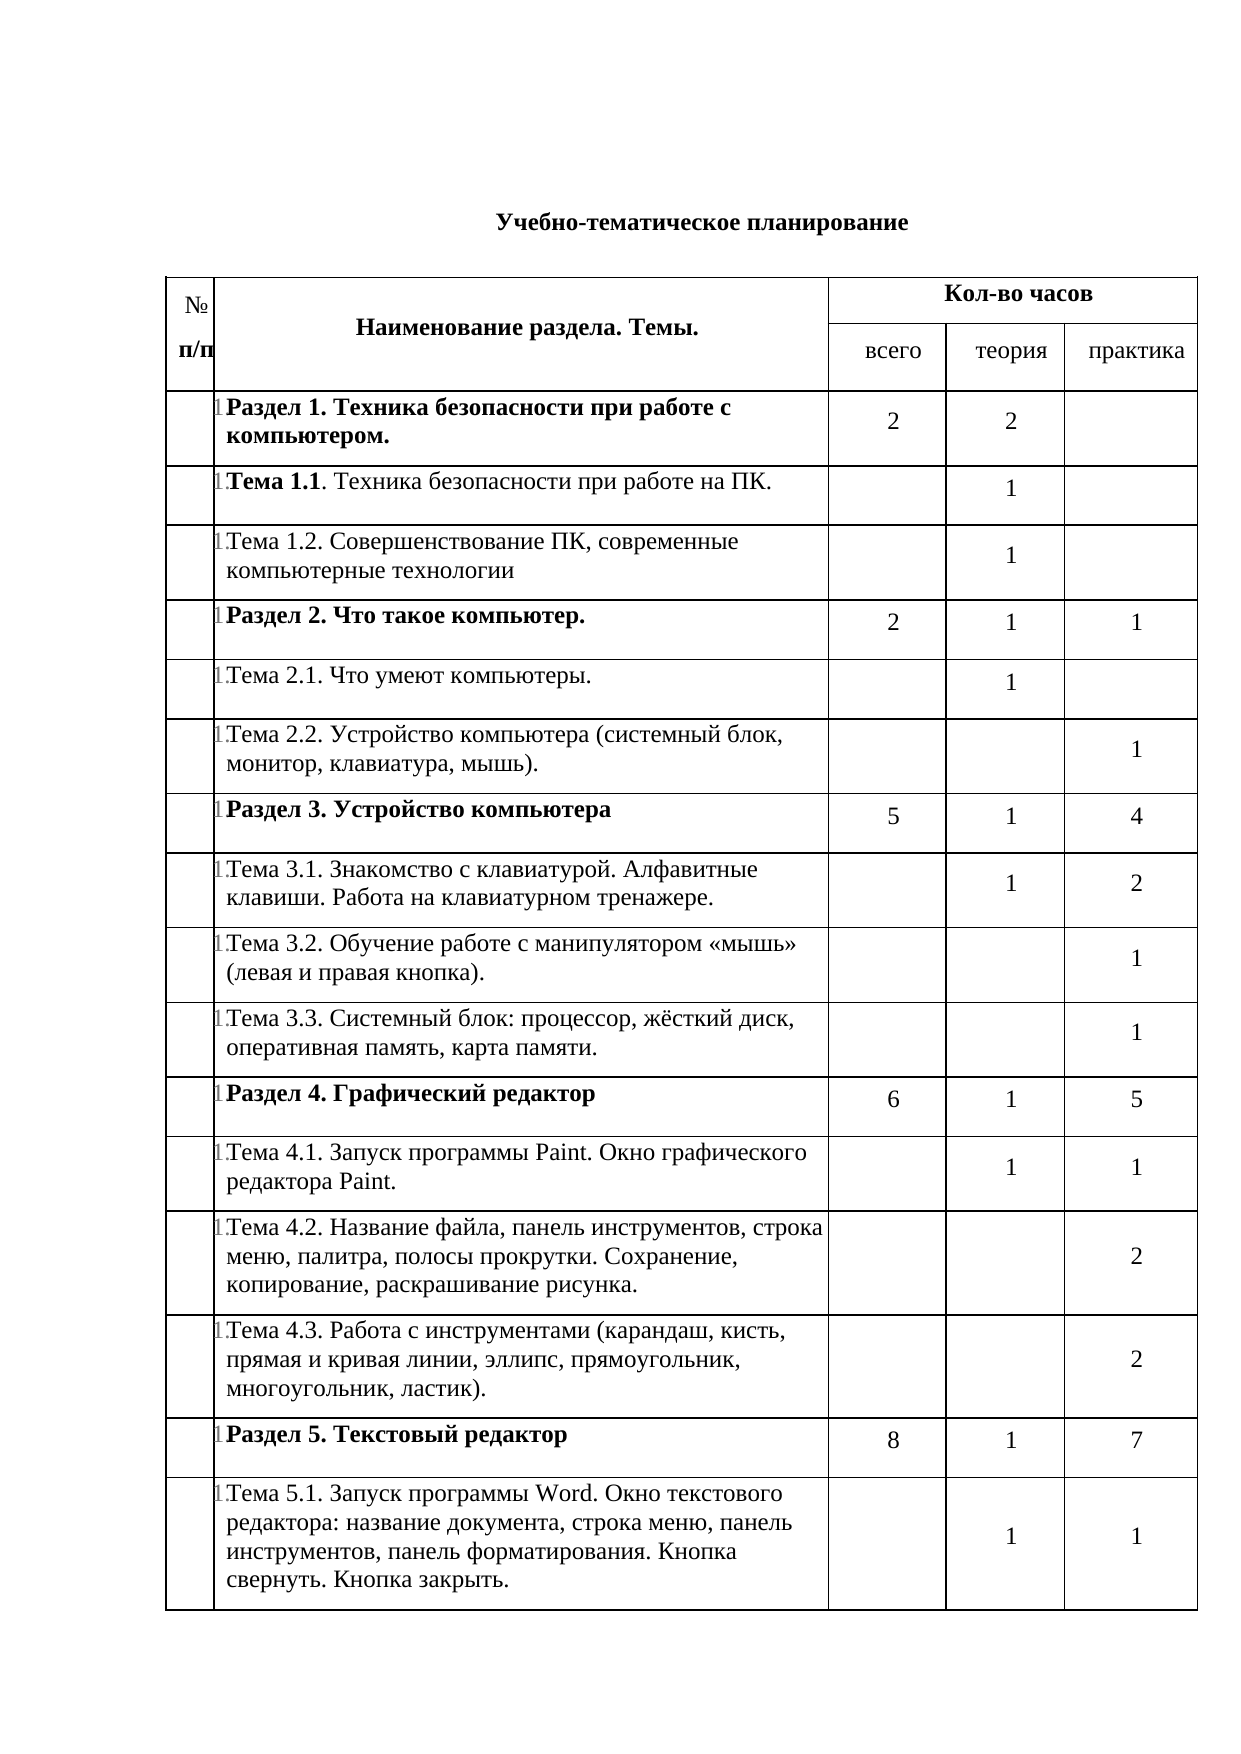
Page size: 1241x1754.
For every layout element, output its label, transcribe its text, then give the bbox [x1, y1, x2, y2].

table_cell [167, 1003, 213, 1076]
table_cell Тема 2.1. Что умеют компьютеры. [215, 660, 828, 718]
table_cell практика [1065, 324, 1197, 390]
table_cell Тема 4.3. Работа с инструментами (карандаш, кисть, прямая и кривая линии, эллипс, прямоугольник, многоугольник, ластик). [215, 1316, 828, 1417]
table_cell 1 [947, 601, 1064, 658]
table_cell 1 [1065, 1003, 1197, 1076]
table_cell [167, 1478, 213, 1609]
table_cell [167, 854, 213, 927]
table_cell 1 [947, 1137, 1064, 1210]
table_cell теория [947, 324, 1064, 390]
table_cell 6 [829, 1078, 945, 1136]
table_cell Тема 3.2. Обучение работе с манипулятором «мышь» (левая и правая кнопка). [215, 928, 828, 1002]
table_cell [167, 1078, 213, 1136]
table_cell 1 [1065, 601, 1197, 658]
table_cell Тема 1.2. Совершенствование ПК, современные компьютерные технологии [215, 526, 828, 599]
table_cell [829, 1137, 945, 1210]
table_cell 1 [1065, 1137, 1197, 1210]
table_cell [1065, 392, 1197, 465]
table_cell [167, 1137, 213, 1210]
table_cell 2 [829, 392, 945, 465]
table_cell 2 [947, 392, 1064, 465]
table_cell [829, 720, 945, 793]
table_cell [947, 1212, 1064, 1314]
table_cell [167, 601, 213, 658]
table_cell 1 [947, 1078, 1064, 1136]
table_cell Раздел 5. Текстовый редактор [215, 1419, 828, 1477]
table_cell Раздел 2. Что такое компьютер. [215, 601, 828, 658]
table_cell [167, 1316, 213, 1417]
table_cell [947, 1003, 1064, 1076]
table_cell [167, 1419, 213, 1477]
table_cell [1065, 467, 1197, 524]
table_cell 1 [947, 467, 1064, 524]
table_cell 2 [1065, 854, 1197, 927]
table_cell Тема 3.1. Знакомство с клавиатурой. Алфавитные клавиши. Работа на клавиатурном тренажере. [215, 854, 828, 927]
table_cell [829, 928, 945, 1002]
table_cell 1 [947, 1478, 1064, 1609]
table_cell 1 [1065, 928, 1197, 1002]
table_cell [947, 1316, 1064, 1417]
table_cell Раздел 4. Графический редактор [215, 1078, 828, 1136]
table_cell 1 [947, 794, 1064, 852]
table_cell [167, 392, 213, 465]
table_cell Раздел 3. Устройство компьютера [215, 794, 828, 852]
table_cell 2 [1065, 1212, 1197, 1314]
table_cell [167, 794, 213, 852]
table_cell Тема 4.2. Название файла, панель инструментов, строка меню, палитра, полосы прокрутки. Сохранение, копирование, раскрашивание рисунка. [215, 1212, 828, 1314]
table_cell [167, 928, 213, 1002]
table_cell 1 [947, 660, 1064, 718]
table_cell Тема 5.1. Запуск программы Word. Окно текстового редактора: название документа, строка меню, панель инструментов, панель форматирования. Кнопка свернуть. Кнопка закрыть. [215, 1478, 828, 1609]
table_cell всего [829, 324, 945, 390]
table_cell [829, 1003, 945, 1076]
table_cell 1 [1065, 720, 1197, 793]
table_cell [829, 854, 945, 927]
table_cell Раздел 1. Техника безопасности при работе с компьютером. [215, 392, 828, 465]
table_header № п/п [167, 278, 213, 390]
table_cell [1065, 660, 1197, 718]
table_cell 2 [1065, 1316, 1197, 1417]
table_cell 1 [947, 854, 1064, 927]
table_cell Тема 4.1. Запуск программы Paint. Окно графического редактора Paint. [215, 1137, 828, 1210]
table_cell Тема 2.2. Устройство компьютера (системный блок, монитор, клавиатура, мышь). [215, 720, 828, 793]
table_cell 4 [1065, 794, 1197, 852]
table_cell [829, 1212, 945, 1314]
table_header Наименование раздела. Темы. [215, 278, 828, 390]
table_cell [1065, 526, 1197, 599]
table_cell [167, 660, 213, 718]
table_cell 1 [1065, 1478, 1197, 1609]
table_cell Тема 3.3. Системный блок: процессор, жёсткий диск, оперативная память, карта памяти. [215, 1003, 828, 1076]
table_cell 7 [1065, 1419, 1197, 1477]
table_cell 5 [829, 794, 945, 852]
table_cell [167, 720, 213, 793]
list Учебно-тематическое планирование [252, 207, 1152, 236]
table_cell [167, 1212, 213, 1314]
table_cell [829, 660, 945, 718]
table_cell [829, 467, 945, 524]
table_cell [167, 467, 213, 524]
table_cell Тема 1.1. Техника безопасности при работе на ПК. [215, 467, 828, 524]
table_cell 8 [829, 1419, 945, 1477]
table_cell 5 [1065, 1078, 1197, 1136]
table_cell [829, 1478, 945, 1609]
table_cell [167, 526, 213, 599]
table_cell 2 [829, 601, 945, 658]
table_cell 1 [947, 526, 1064, 599]
table_cell 1 [947, 1419, 1064, 1477]
table_cell [829, 1316, 945, 1417]
table_cell [829, 526, 945, 599]
table_cell [947, 720, 1064, 793]
table_cell [947, 928, 1064, 1002]
table_header Кол-во часов [829, 278, 1197, 322]
